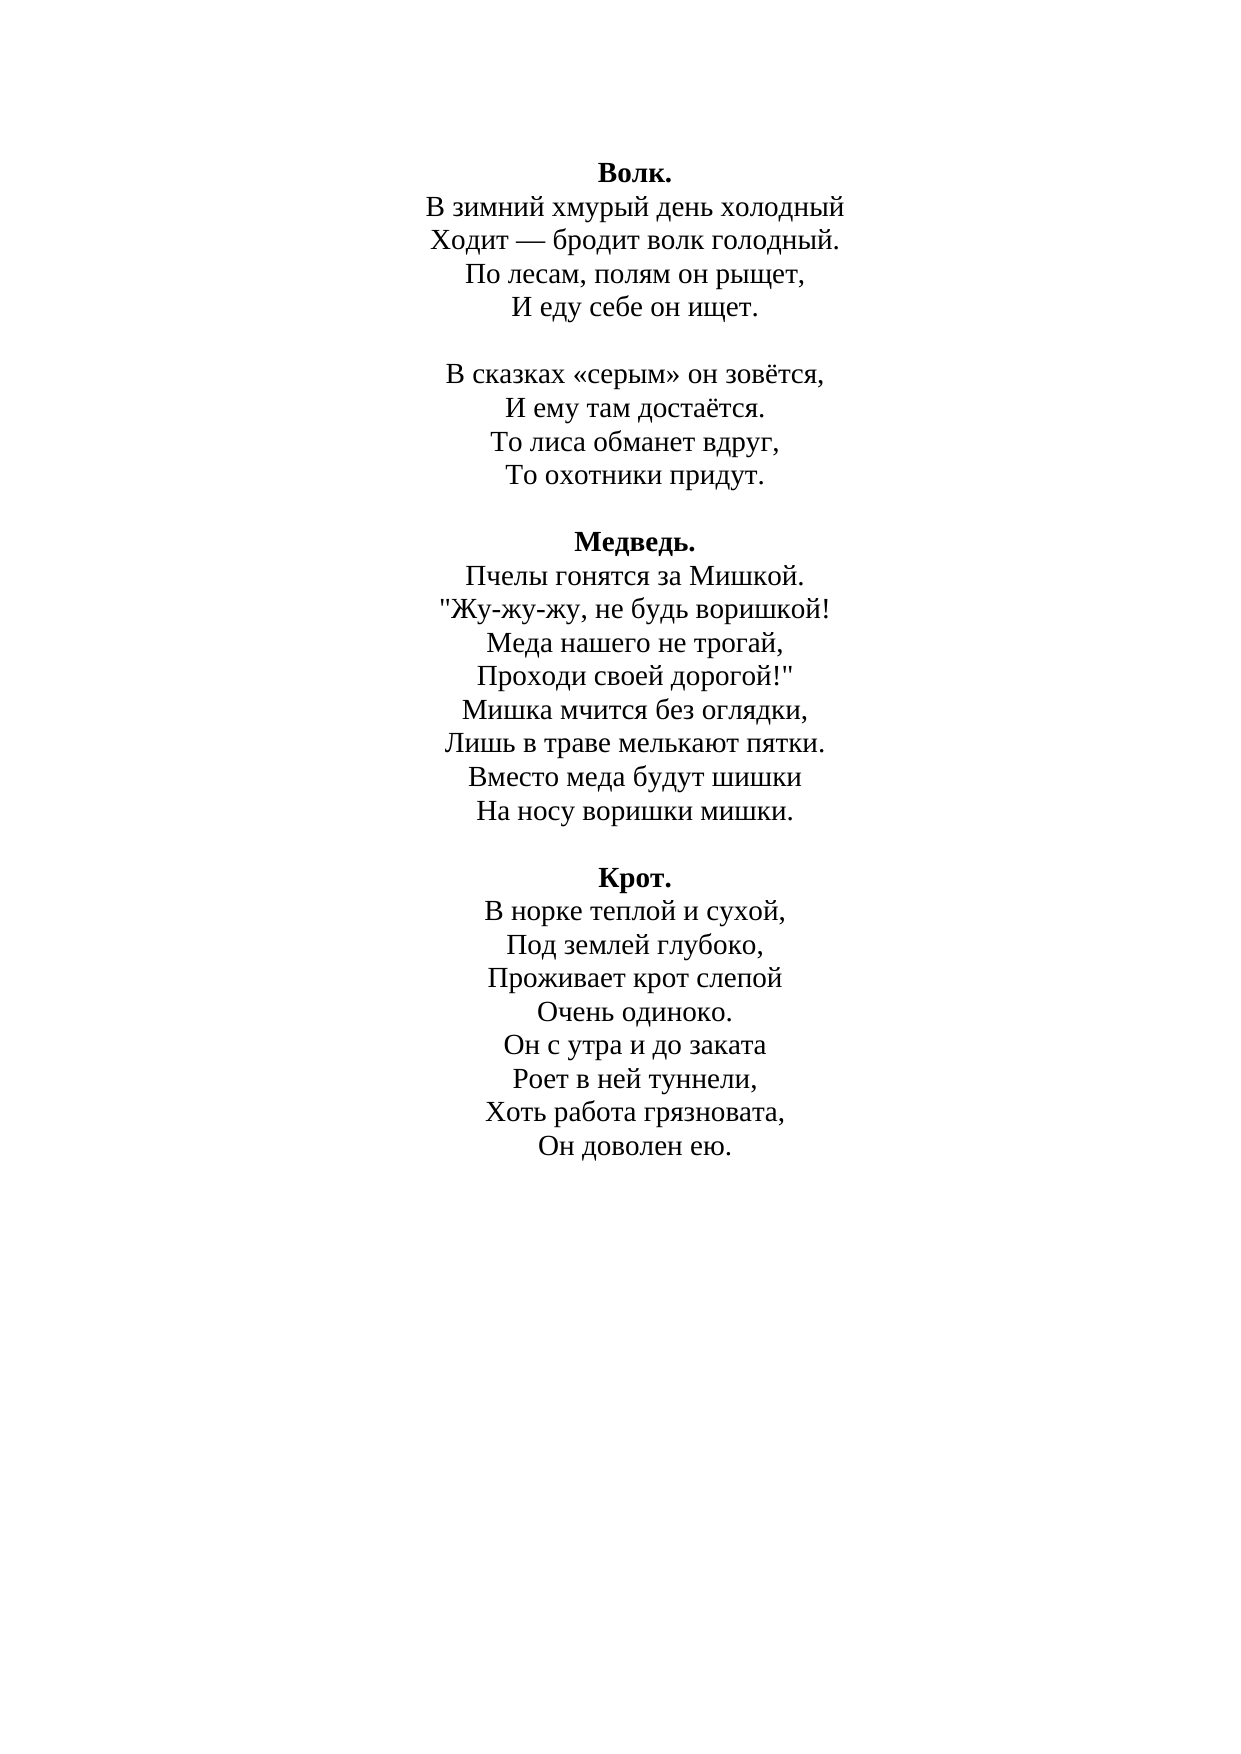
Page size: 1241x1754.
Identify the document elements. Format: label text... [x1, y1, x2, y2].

text Волк. В зимний хмурый день холодный Ходит — бродит волк голодный. По лесам, полям он рыщет, И еду себе он ищет. В сказках «серым» он зовётся, И ему там достаётся. То лиса обманет вдруг, То охотники придут. [89, 122, 1181, 491]
text Медведь. Пчелы гонятся за Мишкой. "Жу-жу-жу, не будь воришкой! Меда нашего не трогай, Проходи своей дорогой!" Мишка мчится без оглядки, Лишь в траве мелькают пятки. Вместо меда будут шишки На носу воришки мишки. [89, 491, 1181, 826]
text Крот. В норке теплой и сухой, Под землей глубоко, Проживает крот слепой Очень одиноко. Он с утра и до заката Роет в ней туннели, Хоть работа грязновата, Он доволен ею. [89, 826, 1181, 1162]
